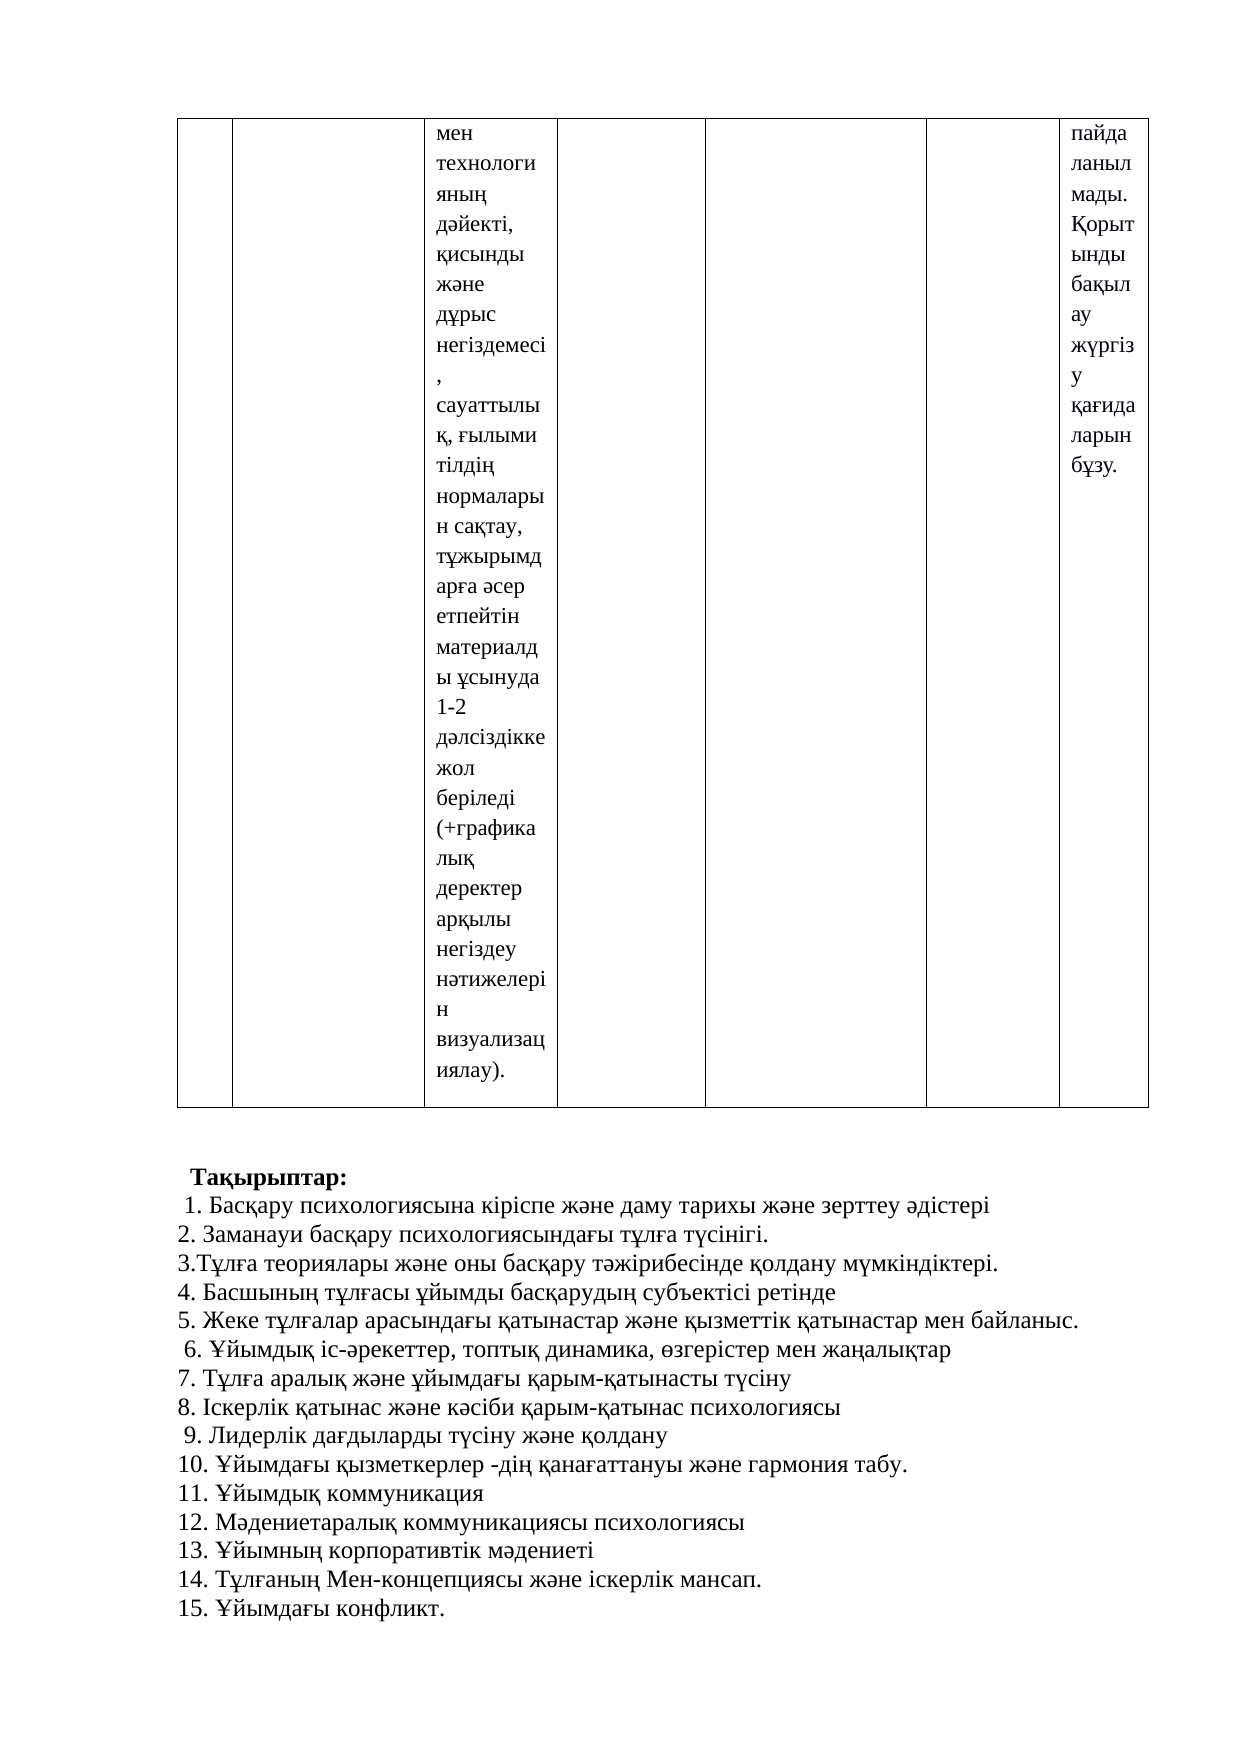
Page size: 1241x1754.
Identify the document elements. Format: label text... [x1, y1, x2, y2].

text 3.Тұлға теориялары және оны басқару тәжірибесінде қолдану мүмкіндіктері. [177, 1248, 1152, 1277]
text Тақырыптар: [177, 1162, 1152, 1190]
text 12. Мәдениетаралық коммуникациясы психологиясы [177, 1507, 1152, 1535]
text 11. Ұйымдық коммуникация [177, 1478, 1152, 1507]
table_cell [1060, 119, 1148, 1107]
text 13. Ұйымның корпоративтік мәдениеті [177, 1535, 1152, 1564]
text 1. Басқару психологиясына кіріспе және даму тарихы және зерттеу әдістері [177, 1190, 1152, 1219]
text 14. Тұлғаның Мен-концепциясы және іскерлік мансап. [177, 1564, 1152, 1593]
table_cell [706, 119, 926, 1107]
text 8. Іскерлік қатынас және кәсіби қарым-қатынас психологиясы [177, 1392, 1152, 1420]
text 6. Ұйымдық іс-әрекеттер, топтық динамика, өзгерістер мен жаңалықтар [177, 1334, 1152, 1363]
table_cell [558, 119, 705, 1107]
text 9. Лидерлік дағдыларды түсіну және қолдану [177, 1420, 1152, 1449]
text 5. Жеке тұлғалар арасындағы қатынастар және қызметтік қатынастар мен байланыс. [177, 1305, 1152, 1334]
table_cell [178, 119, 232, 1107]
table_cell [233, 119, 424, 1107]
text 15. Ұйымдағы конфликт. [177, 1593, 1152, 1622]
text 4. Басшының тұлғасы ұйымды басқарудың субъектісі ретінде [177, 1277, 1152, 1305]
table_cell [927, 119, 1059, 1107]
text 10. Ұйымдағы қызметкерлер -дің қанағаттануы және гармония табу. [177, 1449, 1152, 1478]
text 7. Тұлға аралық және ұйымдағы қарым-қатынасты түсіну [177, 1363, 1152, 1392]
text 2. Заманауи басқару психологиясындағы тұлға түсінігі. [177, 1219, 1152, 1248]
